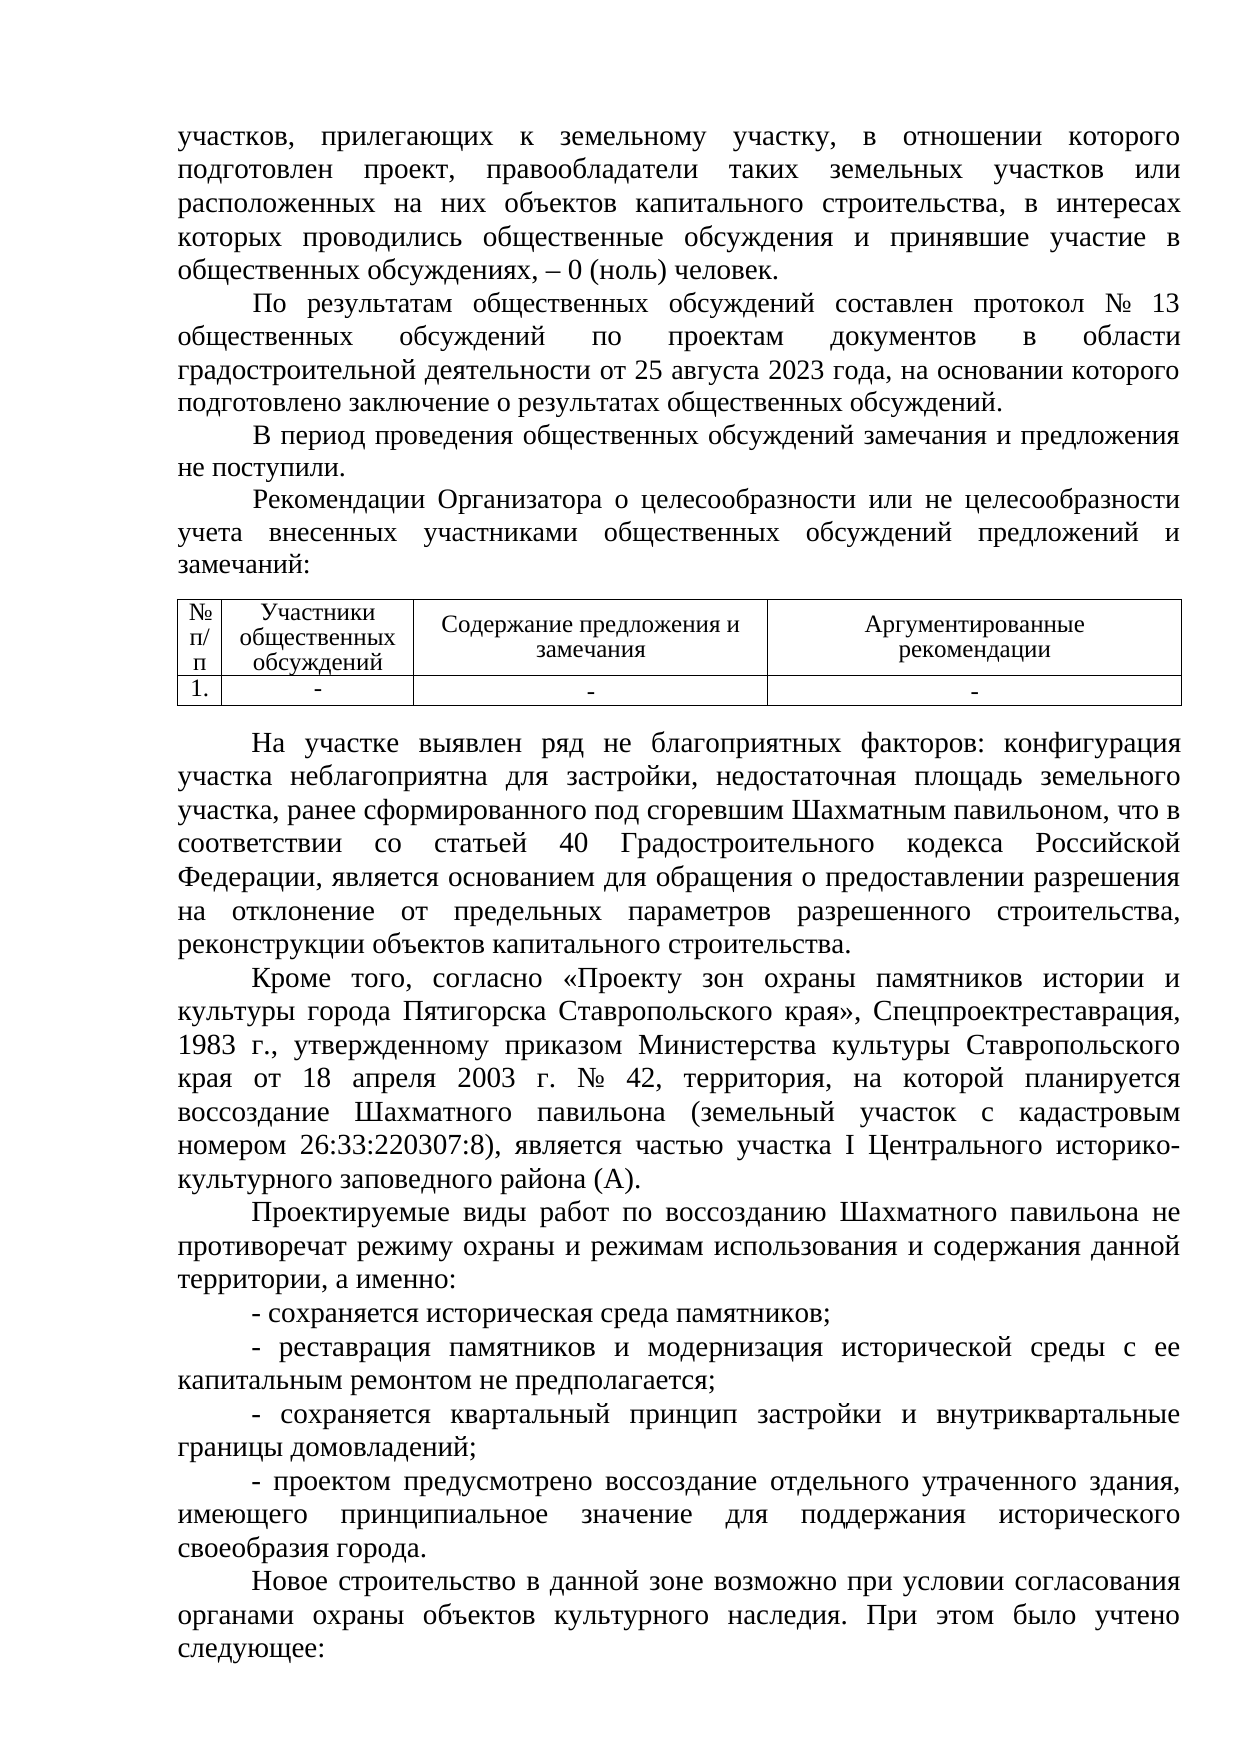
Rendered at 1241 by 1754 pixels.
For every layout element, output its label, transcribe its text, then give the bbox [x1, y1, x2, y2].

text - реставрация памятников и модернизация исторической среды с ее капитальным ремонтом не предполагается; [177, 1329, 1181, 1396]
table_cell - [414, 676, 767, 705]
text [177, 118, 1181, 286]
text - сохраняется квартальный принцип застройки и внутриквартальные границы домовладений; [177, 1396, 1181, 1463]
text Кроме того, согласно «Проекту зон охраны памятников истории и культуры города Пятигорска Ставропольского края», Спецпроектреставрация, 1983 г., утвержденному приказом Министерства культуры Ставропольского края от 18 апреля 2003 г. № 42, территория, на которой планируется воссоздание Шахматного павильона (земельный участок с кадастровым номером 26:33:220307:8), является частью участка I Центрального историко-культурного заповедного района (А). [177, 960, 1181, 1194]
text - сохраняется историческая среда памятников; [177, 1295, 1181, 1329]
text В период проведения общественных обсуждений замечания и предложения не поступили. [177, 418, 1181, 482]
text Новое строительство в данной зоне возможно при условии согласования органами охраны объектов культурного наследия. При этом было учтено следующее: [177, 1563, 1181, 1664]
text На участке выявлен ряд не благоприятных факторов: конфигурация участка неблагоприятна для застройки, недостаточная площадь земельного участка, ранее сформированного под сгоревшим Шахматным павильоном, что в соответствии со статьей 40 Градостроительного кодекса Российской Федерации, является основанием для обращения о предоставлении разрешения на отклонение от предельных параметров разрешенного строительства, реконструкции объектов капитального строительства. [177, 725, 1181, 960]
text Рекомендации Организатора о целесообразности или не целесообразности учета внесенных участниками общественных обсуждений предложений и замечаний: [177, 482, 1181, 580]
table_cell - [768, 676, 1181, 705]
table_header № п/п [178, 600, 221, 675]
table_header Участники общественных обсуждений [222, 600, 413, 675]
text Проектируемые виды работ по воссозданию Шахматного павильона не противоречат режиму охраны и режимам использования и содержания данной территории, а именно: [177, 1194, 1181, 1295]
table_cell 1. [178, 676, 221, 705]
text По результатам общественных обсуждений составлен протокол № 13 общественных обсуждений по проектам документов в области градостроительной деятельности от 25 августа 2023 года, на основании которого подготовлено заключение о результатах общественных обсуждений. [177, 286, 1181, 418]
table_header Аргументированные рекомендации [768, 600, 1181, 675]
text - проектом предусмотрено воссоздание отдельного утраченного здания, имеющего принципиальное значение для поддержания исторического своеобразия города. [177, 1463, 1181, 1563]
table_header Содержание предложения и замечания [414, 600, 767, 675]
table_cell - [222, 676, 413, 705]
